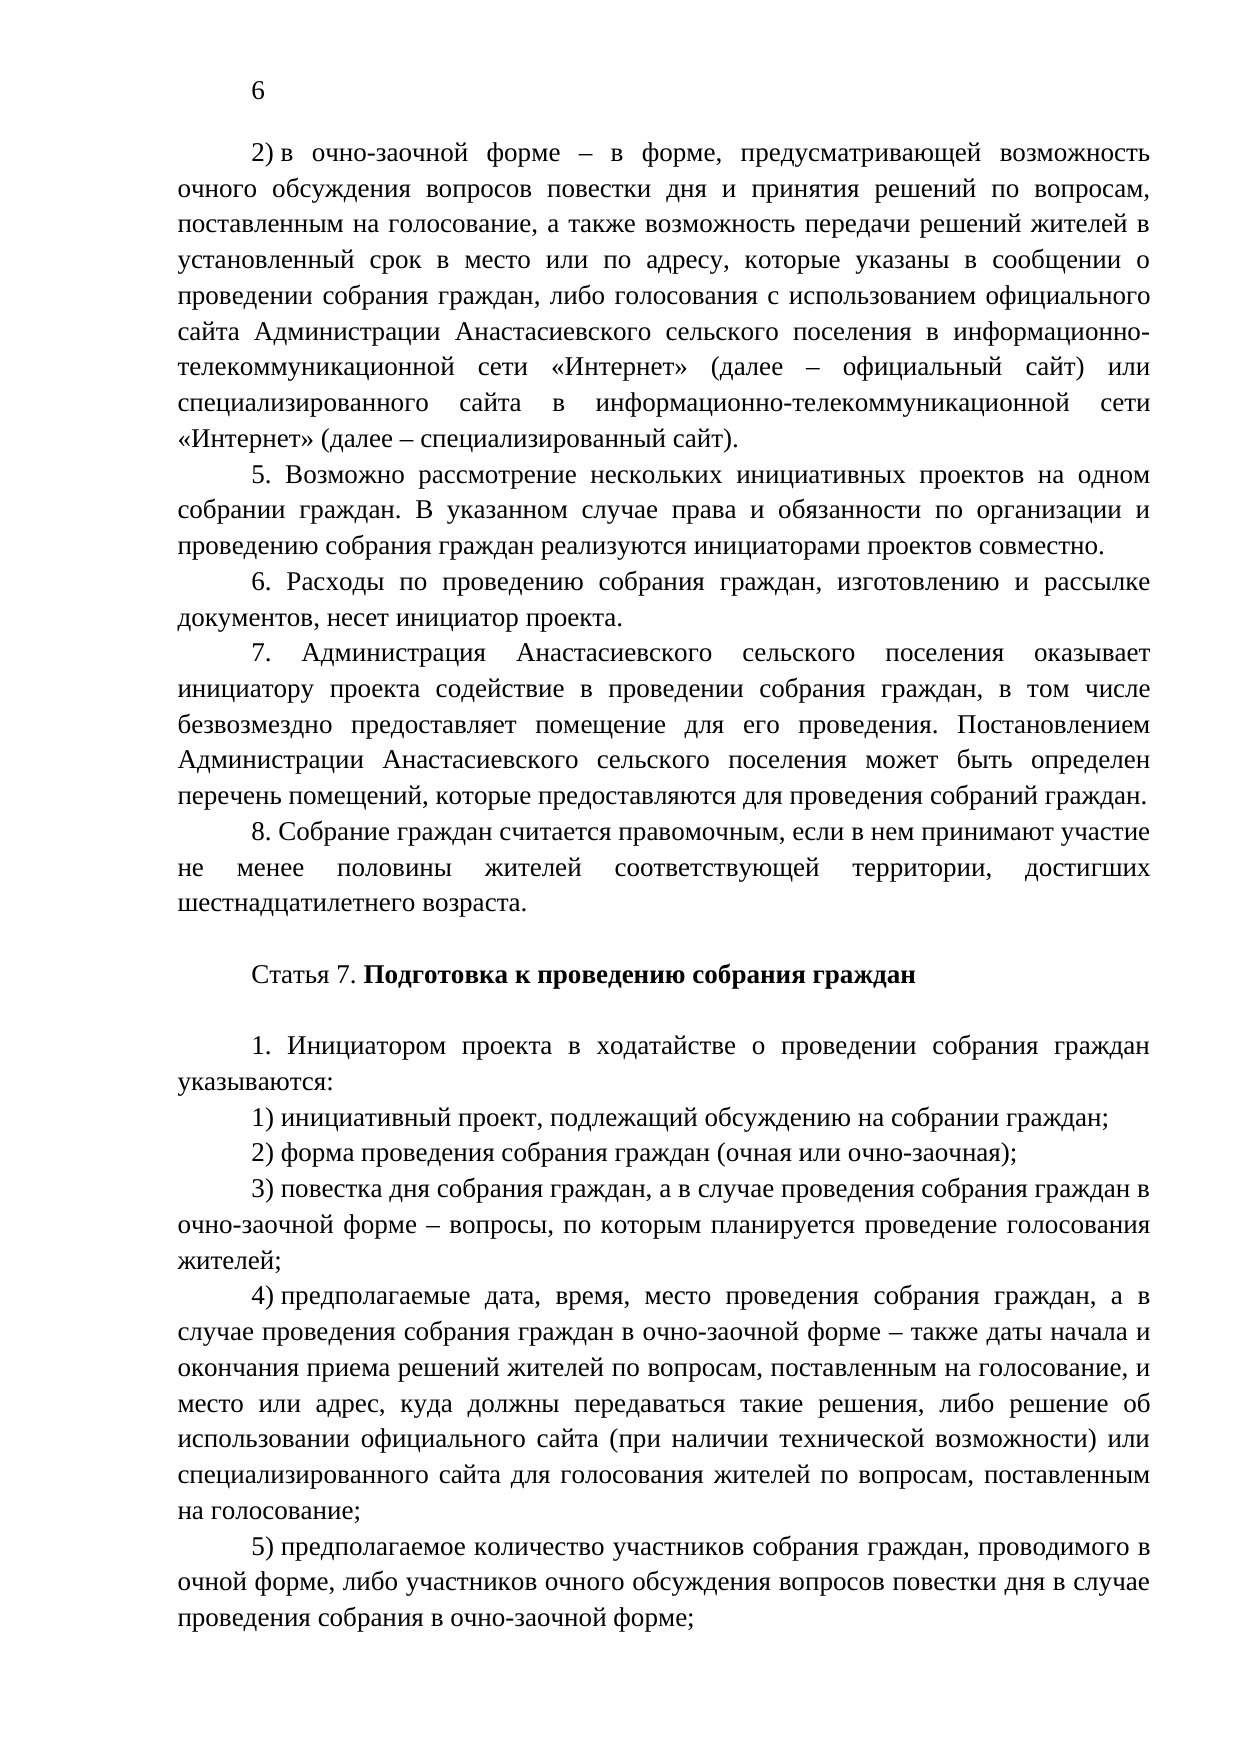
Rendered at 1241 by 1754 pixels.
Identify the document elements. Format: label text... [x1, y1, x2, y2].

list 8. Собрание граждан считается правомочным, если в нем принимают участие не менее половины жителей соответствующей территории, достигших шестнадцатилетнего возраста. [177, 815, 1152, 918]
list форма проведения собрания граждан (очная или очно-заочная); [177, 1137, 1152, 1168]
list предполагаемое количество участников собрания граждан, проводимого в очной форме, либо участников очного обсуждения вопросов повестки дня в случае проведения собрания в очно-заочной форме; [177, 1529, 1152, 1632]
list 1. Инициатором проекта в ходатайстве о проведении собрания граждан указываются: [177, 1029, 1152, 1096]
list 7. Администрация Анастасиевского сельского поселения оказывает инициатору проекта содействие в проведении собрания граждан, в том числе безвозмездно предоставляет помещение для его проведения. Постановлением Администрации Анастасиевского сельского поселения может быть определен перечень помещений, которые предоставляются для проведения собраний граждан. [177, 636, 1152, 810]
list инициативный проект, подлежащий обсуждению на собрании граждан; [177, 1101, 1152, 1132]
list Статья 7. Подготовка к проведению собрания граждан [177, 958, 1152, 989]
list повестка дня собрания граждан, а в случае проведения собрания граждан в очно-заочной форме – вопросы, по которым планируется проведение голосования жителей; [177, 1172, 1152, 1275]
list 5. Возможно рассмотрение нескольких инициативных проектов на одном собрании граждан. В указанном случае права и обязанности по организации и проведению собрания граждан реализуются инициаторами проектов совместно. [177, 458, 1152, 560]
list 6. Расходы по проведению собрания граждан, изготовлению и рассылке документов, несет инициатор проекта. [177, 565, 1152, 632]
list предполагаемые дата, время, место проведения собрания граждан, а в случае проведения собрания граждан в очно-заочной форме – также даты начала и окончания приема решений жителей по вопросам, поставленным на голосование, и место или адрес, куда должны передаваться такие решения, либо решение об использовании официального сайта (при наличии технической возможности) или специализированного сайта для голосования жителей по вопросам, поставленным на голосование; [177, 1279, 1152, 1525]
list в очно-заочной форме – в форме, предусматривающей возможность очного обсуждения вопросов повестки дня и принятия решений по вопросам, поставленным на голосование, а также возможность передачи решений жителей в установленный срок в место или по адресу, которые указаны в сообщении о проведении собрания граждан, либо голосования с использованием официального сайта Администрации Анастасиевского сельского поселения в информационно-телекоммуникационной сети «Интернет» (далее – официальный сайт) или специализированного сайта в информационно-телекоммуникационной сети «Интернет» (далее – специализированный сайт). [177, 136, 1152, 453]
